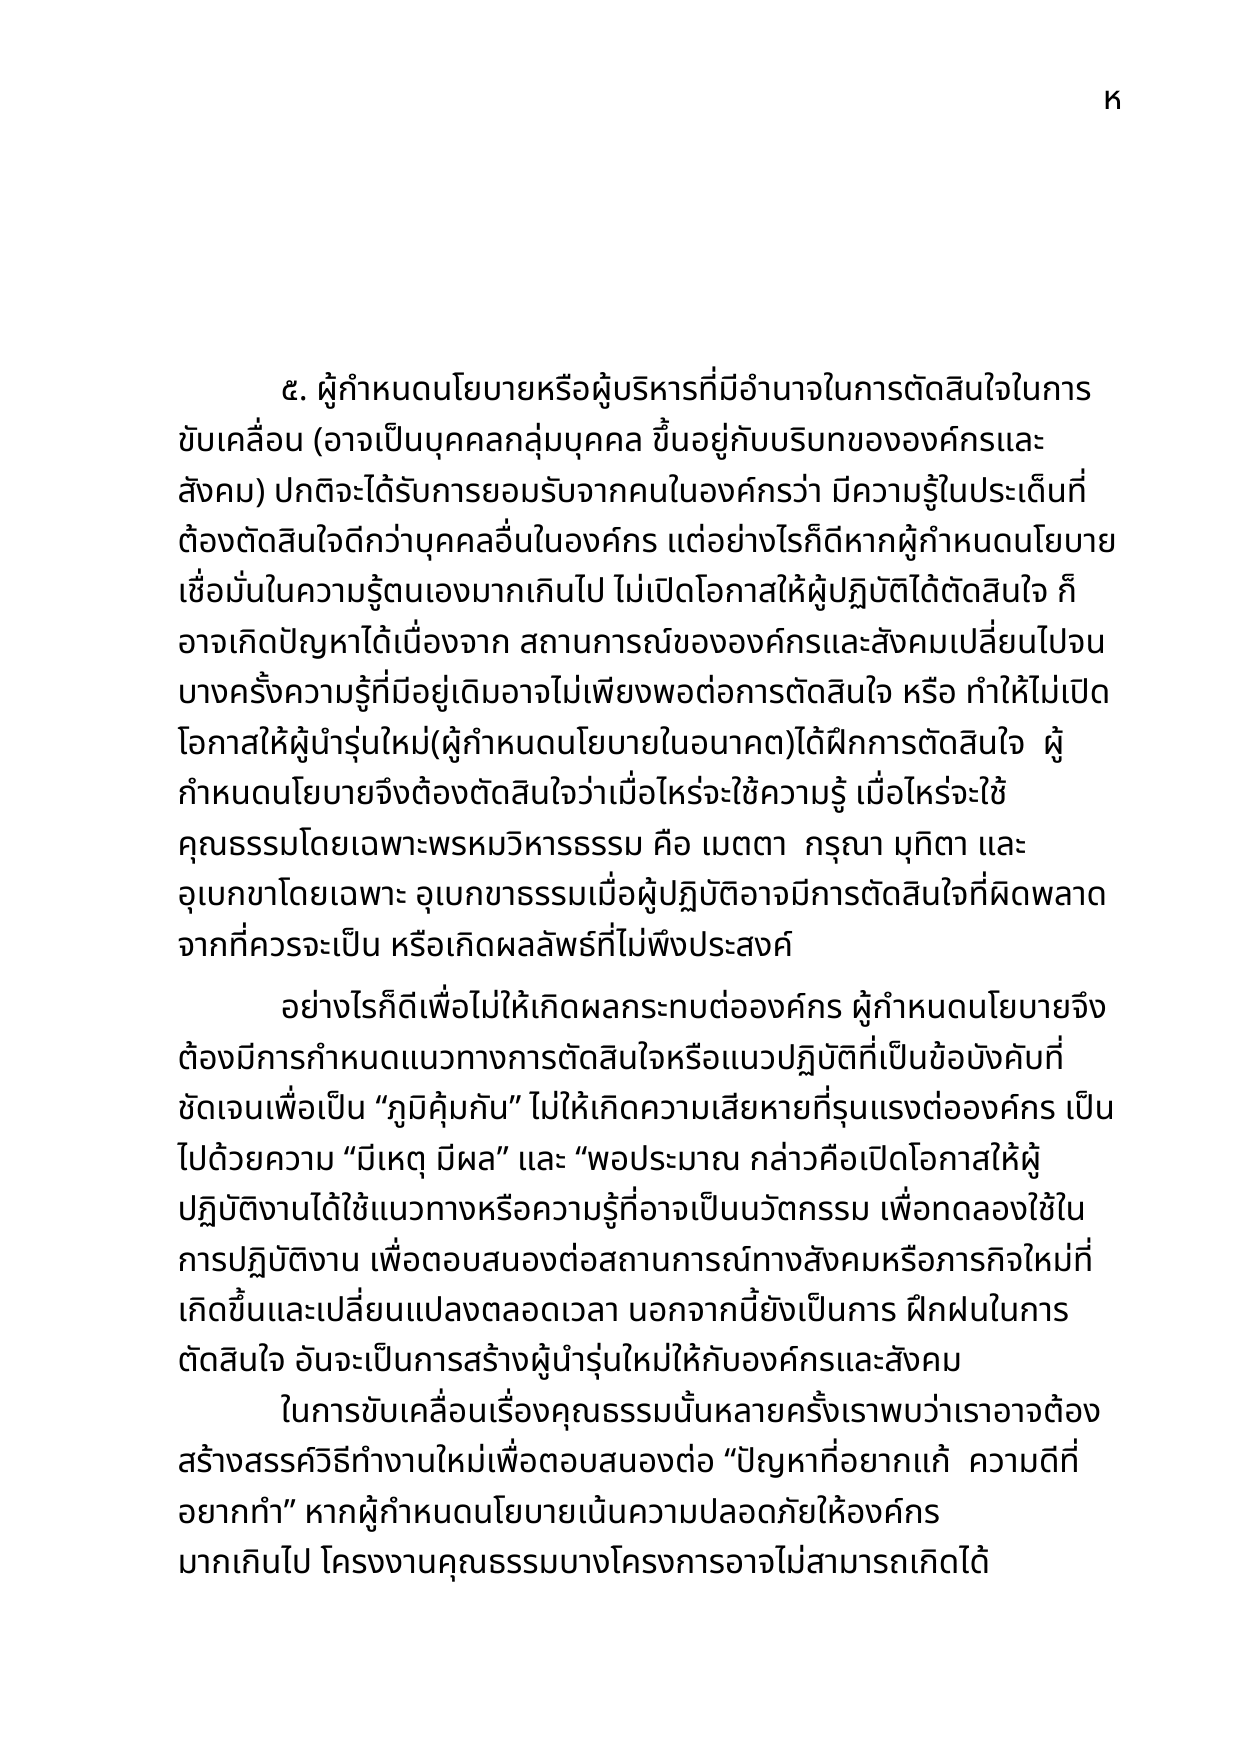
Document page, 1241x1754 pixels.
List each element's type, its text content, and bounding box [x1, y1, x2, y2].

text มากเกินไป โครงงานคุณธรรมบางโครงการอาจไม่สามารถเกิดได้ [177, 1538, 1122, 1588]
text อย่างไรก็ดีเพื่อไม่ให้เกิดผลกระทบต่อองค์กร ผู้กำหนดนโยบายจึงต้องมีการกำหนดแนวทางการตัดสินใจหรือแนวปฏิบัติที่เป็นข้อบังคับที่ชัดเจนเพื่อเป็น “ภูมิคุ้มกัน” ไม่ให้เกิดความเสียหายที่รุนแรงต่อองค์กร เป็นไปด้วยความ “มีเหตุ มีผล” และ “พอประมาณ กล่าวคือเปิดโอกาสให้ผู้ปฏิบัติงานได้ใช้แนวทางหรือความรู้ที่อาจเป็นนวัตกรรม เพื่อทดลองใช้ในการปฏิบัติงาน เพื่อตอบสนองต่อสถานการณ์ทางสังคมหรือภารกิจใหม่ที่เกิดขึ้นและเปลี่ยนแปลงตลอดเวลา นอกจากนี้ยังเป็นการ ฝึกฝนในการตัดสินใจ อันจะเป็นการสร้างผู้นำรุ่นใหม่ให้กับองค์กรและสังคม [177, 983, 1122, 1387]
text ในการขับเคลื่อนเรื่องคุณธรรมนั้นหลายครั้งเราพบว่าเราอาจต้องสร้างสรรค์วิธีทำงานใหม่เพื่อตอบสนองต่อ “ปัญหาที่อยากแก้ ความดีที่อยากทำ” หากผู้กำหนดนโยบายเน้นความปลอดภัยให้องค์กร [177, 1387, 1122, 1538]
text ๕. ผู้กำหนดนโยบายหรือผู้บริหารที่มีอำนาจในการตัดสินใจในการขับเคลื่อน (อาจเป็นบุคคลกลุ่มบุคคล ขึ้นอยู่กับบริบทขององค์กรและสังคม) ปกติจะได้รับการยอมรับจากคนในองค์กรว่า มีความรู้ในประเด็นที่ต้องตัดสินใจดีกว่าบุคคลอื่นในองค์กร แต่อย่างไรก็ดีหากผู้กำหนดนโยบายเชื่อมั่นในความรู้ตนเองมากเกินไป ไม่เปิดโอกาสให้ผู้ปฏิบัติได้ตัดสินใจ ก็อาจเกิดปัญหาได้เนื่องจาก สถานการณ์ขององค์กรและสังคมเปลี่ยนไปจนบางครั้งความรู้ที่มีอยู่เดิมอาจไม่เพียงพอต่อการตัดสินใจ หรือ ทำให้ไม่เปิดโอกาสให้ผู้นำรุ่นใหม่(ผู้กำหนดนโยบายในอนาคต)ได้ฝึกการตัดสินใจ ผู้กำหนดนโยบายจึงต้องตัดสินใจว่าเมื่อไหร่จะใช้ความรู้ เมื่อไหร่จะใช้คุณธรรมโดยเฉพาะพรหมวิหารธรรม คือ เมตตา กรุณา มุทิตา และอุเบกขาโดยเฉพาะ อุเบกขาธรรมเมื่อผู้ปฏิบัติอาจมีการตัดสินใจที่ผิดพลาดจากที่ควรจะเป็น หรือเกิดผลลัพธ์ที่ไม่พึงประสงค์ [177, 365, 1122, 971]
